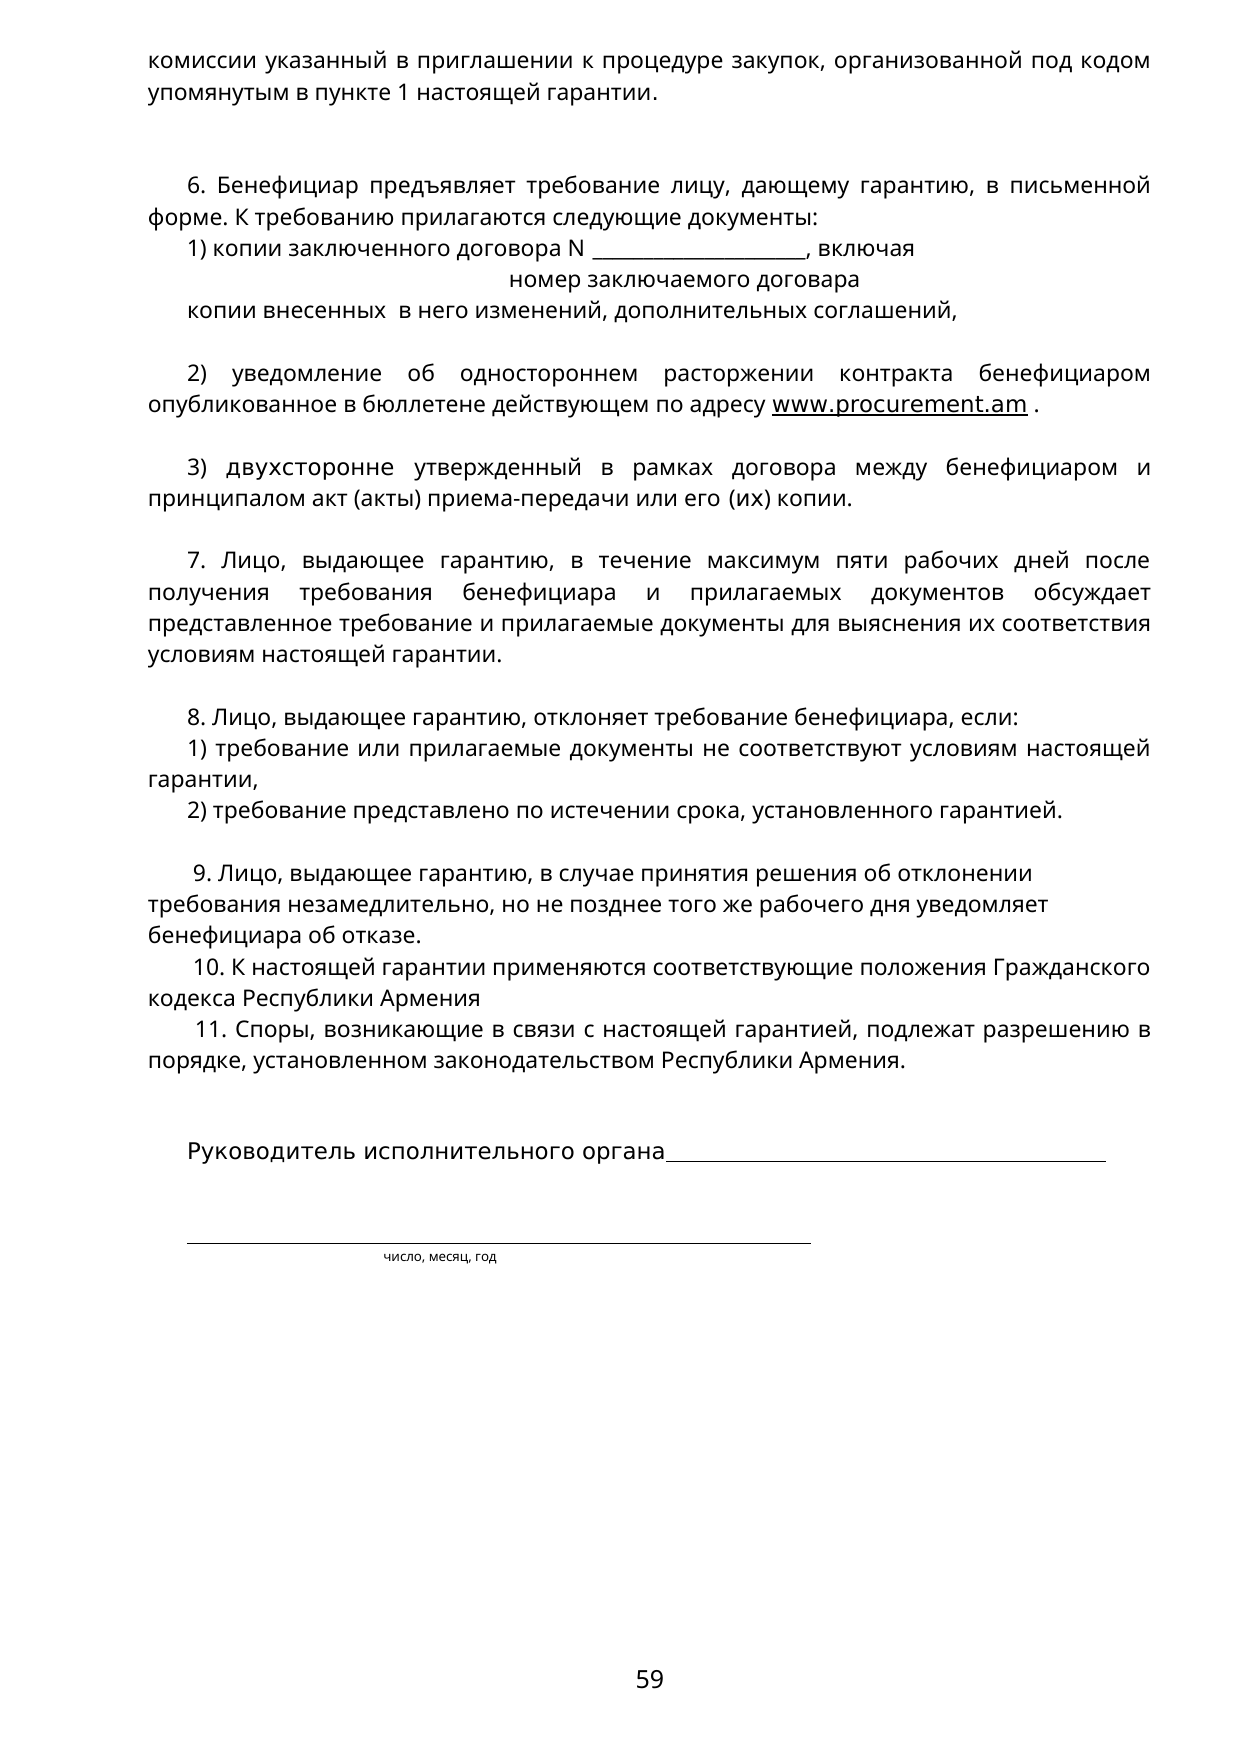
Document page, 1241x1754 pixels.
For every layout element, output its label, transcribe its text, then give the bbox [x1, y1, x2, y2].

text 2) уведомление об одностороннем расторжении контракта бенефициаром опубликованное в бюллетене действующем по адресу www.procurement.am . [148, 357, 1152, 419]
text 1) требование или прилагаемые документы не соответствуют условиям настоящей гарантии, [148, 732, 1152, 794]
text 2) требование представлено по истечении срока, установленного гарантией. [148, 794, 1152, 826]
text 9. Лицо, выдающее гарантию, в случае принятия решения об отклонении требования незамедлительно, но не позднее того же рабочего дня уведомляет бенефициара об отказе. [148, 857, 1152, 951]
text 10. К настоящей гарантии применяются соответствующие положения Гражданского кодекса Республики Армения [148, 951, 1152, 1013]
text 6. Бенефициар предъявляет требование лицу, дающему гарантию, в письменной форме. К требованию прилагаются следующие документы: [148, 169, 1152, 232]
text 11. Споры, возникающие в связи с настоящей гарантией, подлежат разрешению в порядке, установленном законодательством Республики Армения. [148, 1013, 1152, 1076]
text Руководитель исполнительного органа [148, 1138, 1152, 1165]
text 1) копии заключенного договора N _____________________, включая [148, 232, 1152, 263]
text 3) двухсторонне утвержденный в рамках договора между бенефициаром и принципалом акт (акты) приема-передачи или его (их) копии. [148, 451, 1152, 513]
text 8. Лицо, выдающее гарантию, отклоняет требование бенефициара, если: [148, 701, 1152, 732]
text число, месяц, год [148, 1247, 1152, 1278]
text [148, 44, 1152, 107]
text номер заключаемого договара [148, 263, 1152, 294]
text 7. Лицо, выдающее гарантию, в течение максимум пяти рабочих дней после получения требования бенефициара и прилагаемых документов обсуждает представленное требование и прилагаемые документы для выяснения их соответствия условиям настоящей гарантии. [148, 544, 1152, 669]
text копии внесенных в него изменений, дополнительных соглашений, [148, 294, 1152, 326]
